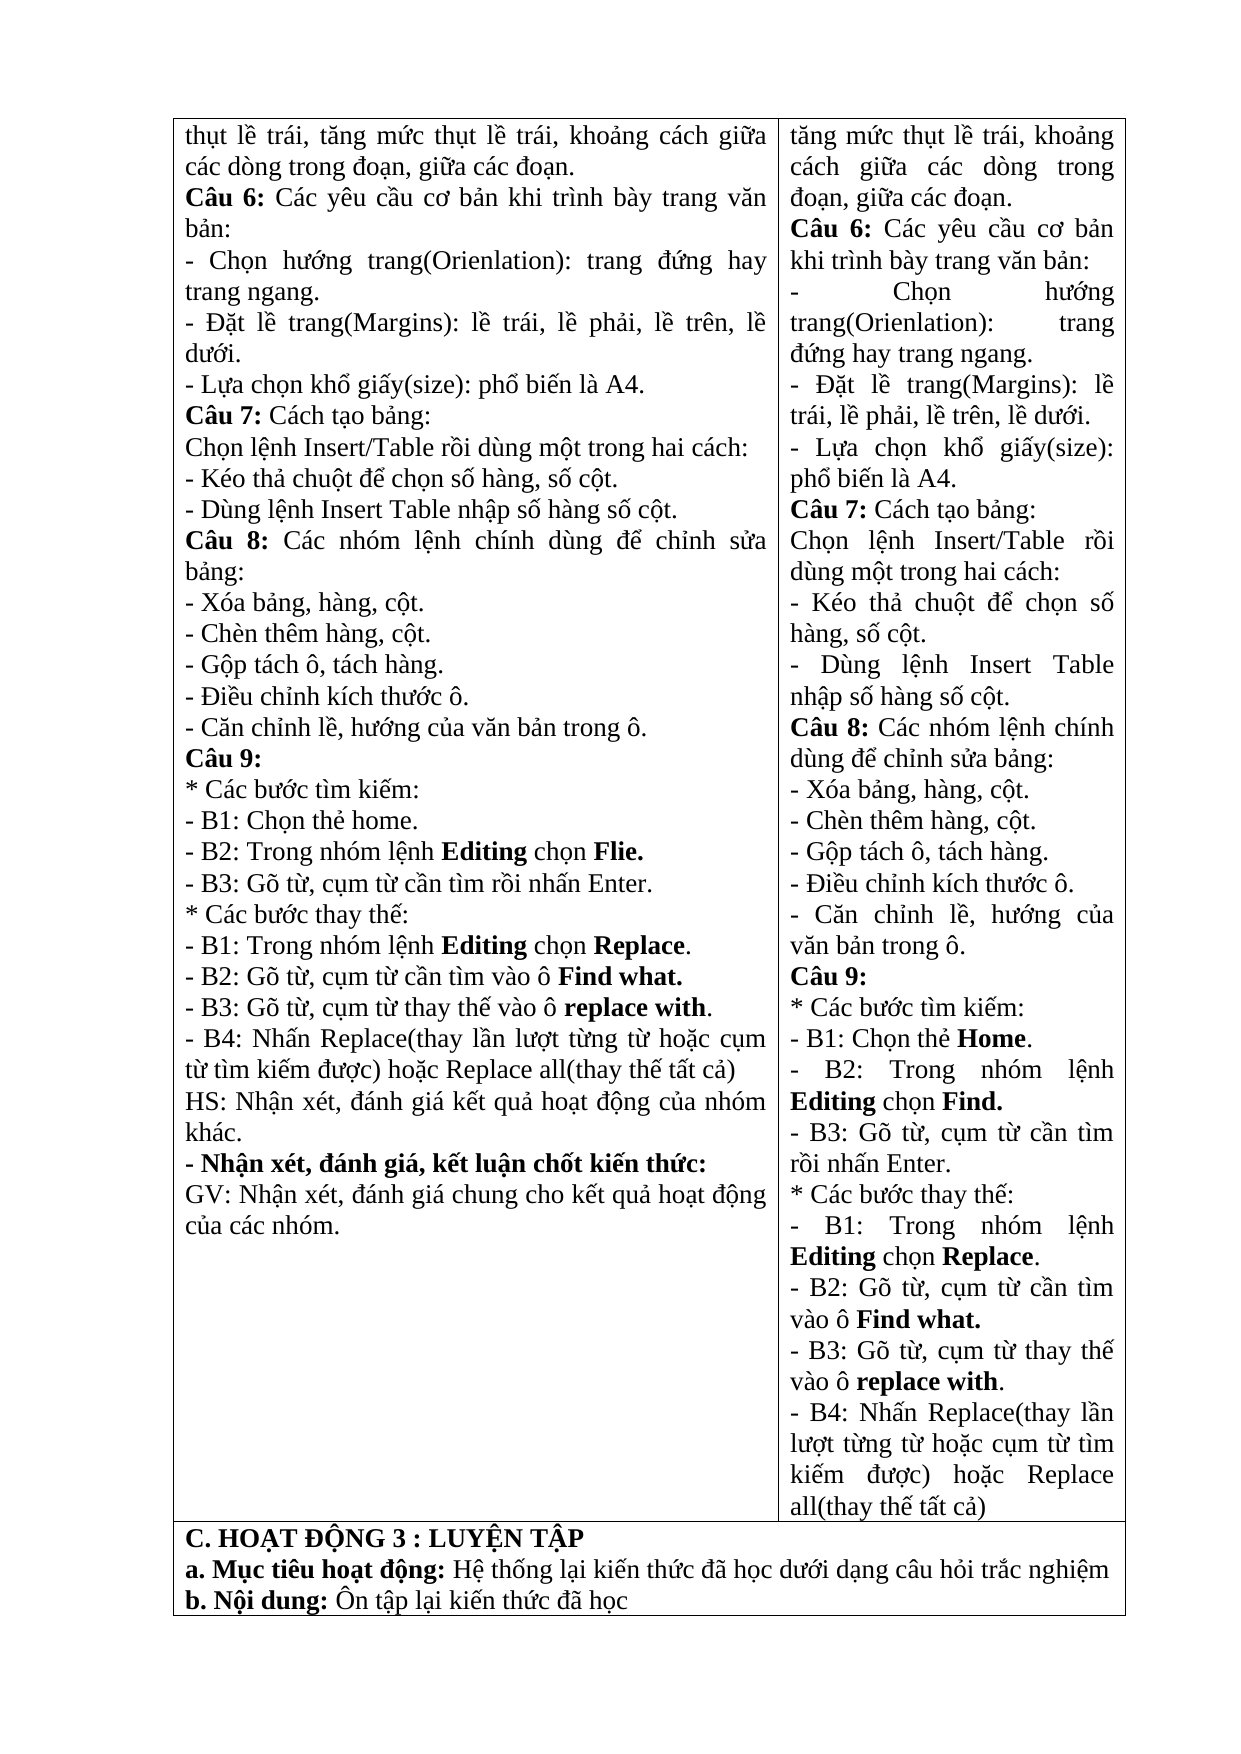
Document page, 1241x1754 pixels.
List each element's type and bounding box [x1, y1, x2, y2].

table_cell [174, 119, 778, 1521]
table_cell [779, 119, 1125, 1521]
table_cell [174, 1522, 1125, 1615]
